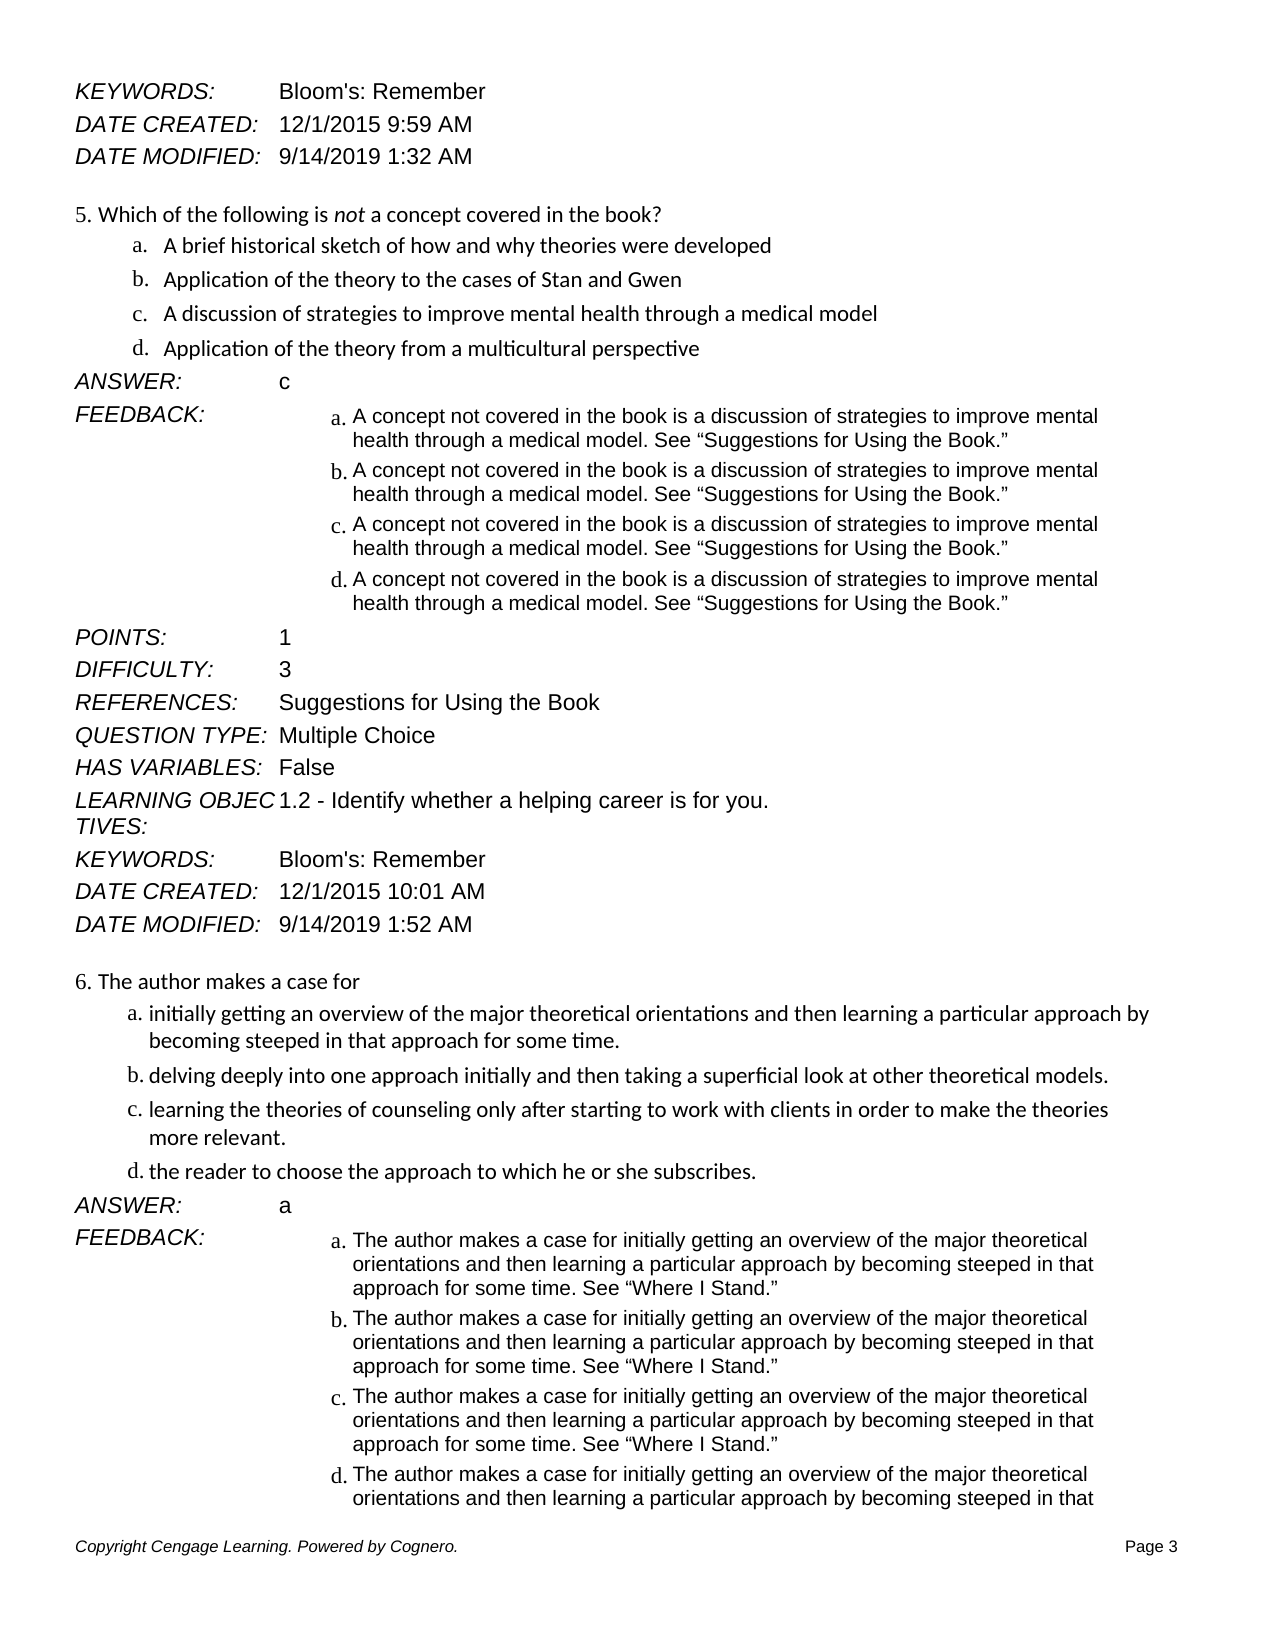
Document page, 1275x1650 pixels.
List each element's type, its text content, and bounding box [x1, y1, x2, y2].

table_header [75, 968, 1200, 1516]
table_header 5. Which of the following is not a concept covered in the book? [75, 200, 1200, 941]
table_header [75, 75, 1200, 173]
